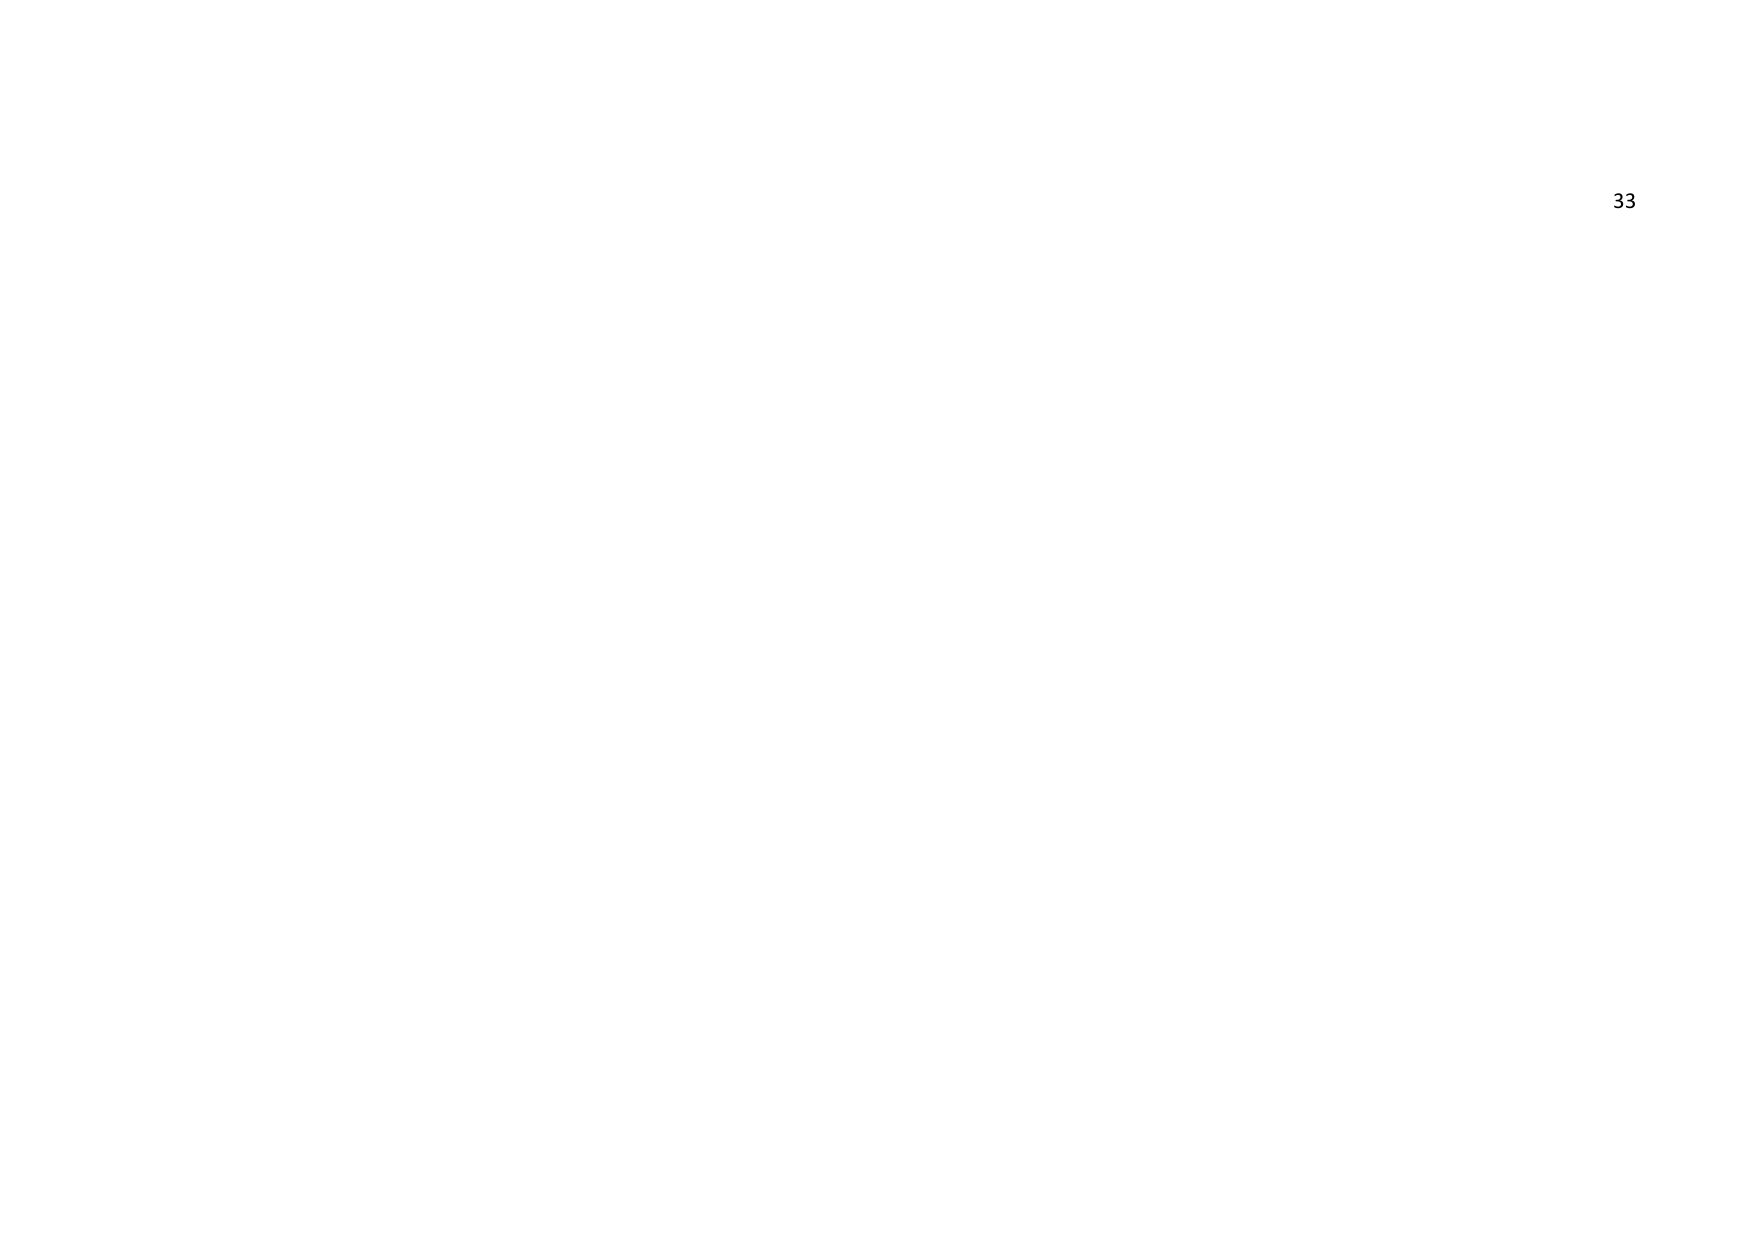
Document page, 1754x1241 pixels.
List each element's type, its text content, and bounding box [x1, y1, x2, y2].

text 33 [1613, 186, 1642, 214]
